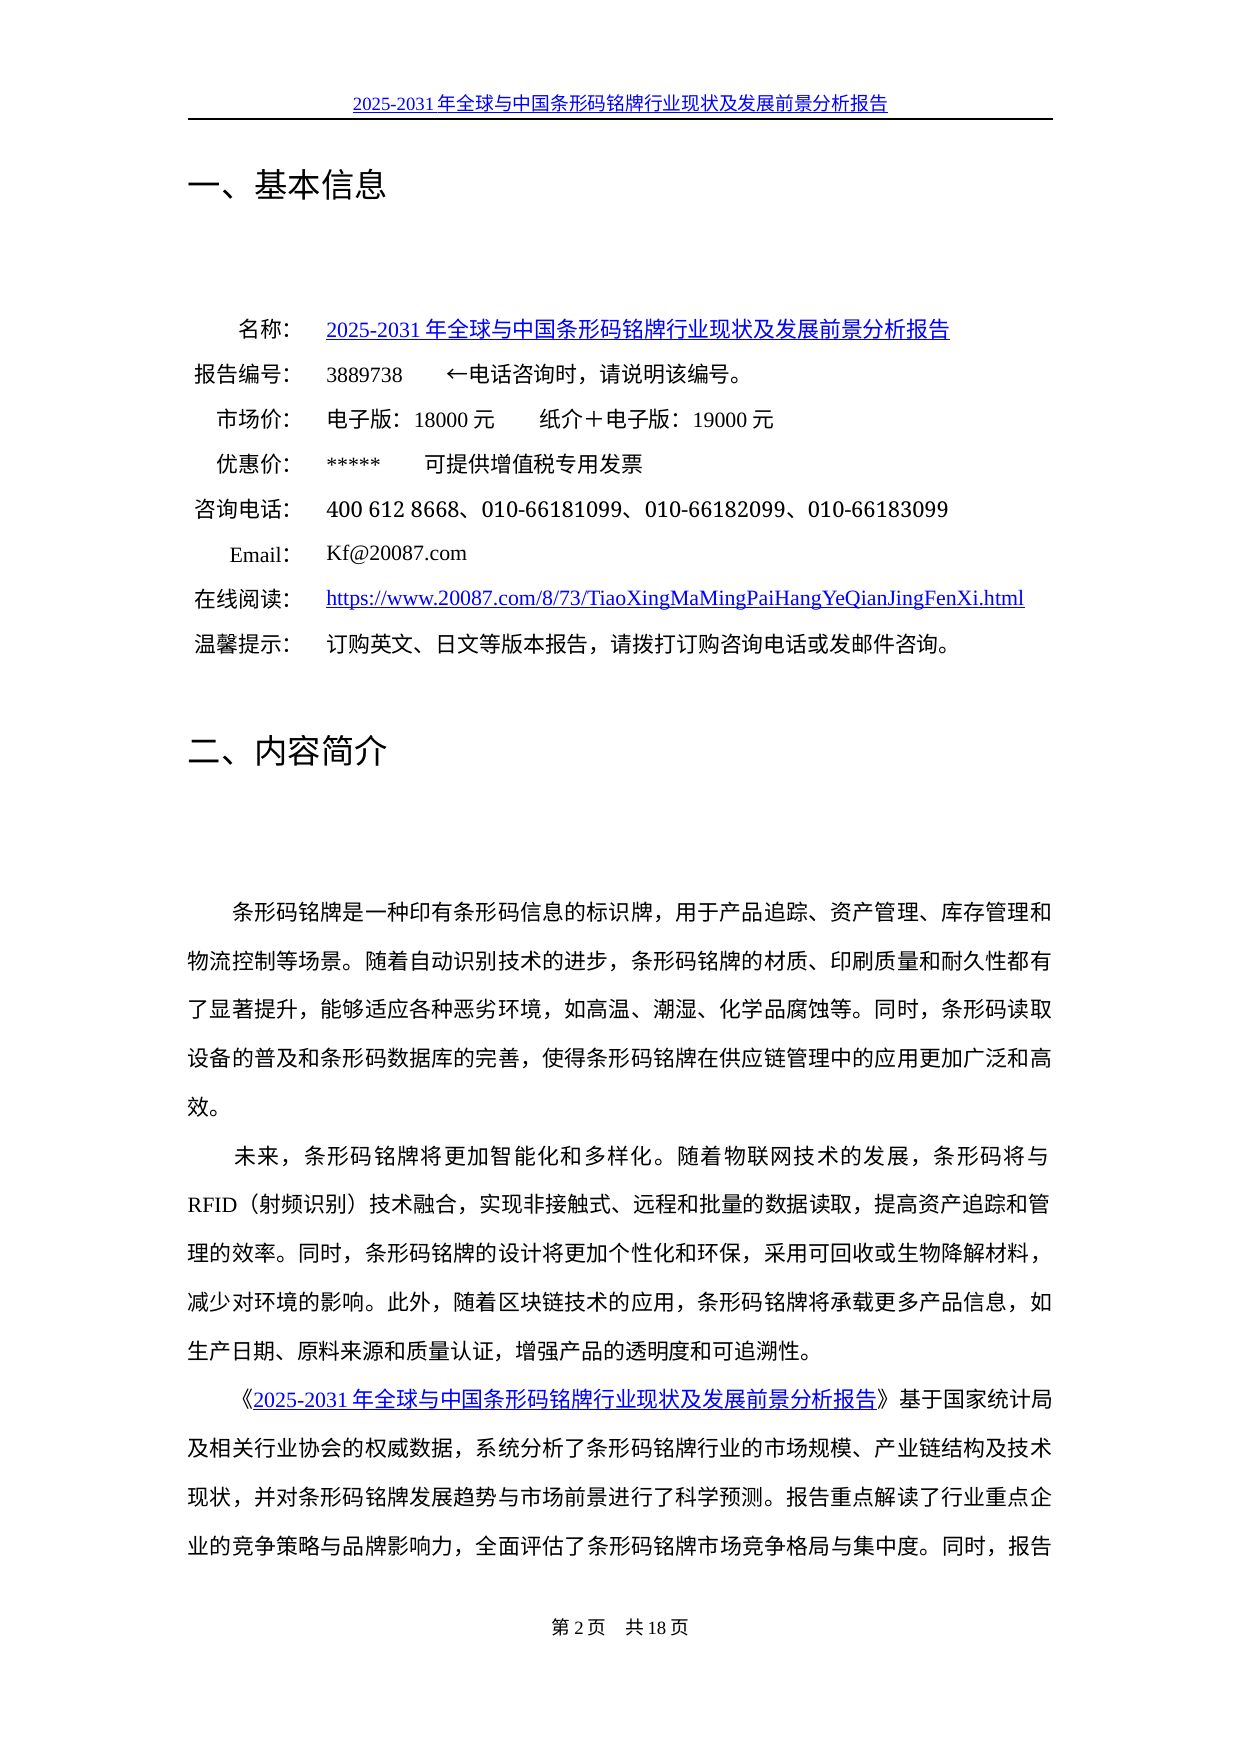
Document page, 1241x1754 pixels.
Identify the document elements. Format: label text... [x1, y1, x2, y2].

table_cell Email： [167, 537, 315, 582]
table_cell ***** 可提供增值税专用发票 [315, 447, 1073, 492]
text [187, 894, 1053, 1561]
table_cell 订购英文、日文等版本报告，请拨打订购咨询电话或发邮件咨询。 [315, 627, 1073, 672]
table_cell 在线阅读： [167, 582, 315, 627]
table_cell 400 612 8668、010-66181099、010-66182099、010-66183099 [315, 492, 1073, 537]
table_cell 优惠价： [167, 447, 315, 492]
table_cell 咨询电话： [167, 492, 315, 537]
table_cell Kf@20087.com [315, 537, 1073, 582]
table_cell 市场价： [167, 402, 315, 447]
table_header 名称： [167, 312, 315, 357]
title 一、基本信息 [187, 150, 1053, 215]
table_cell 报告编号： [167, 357, 315, 402]
table_cell [315, 582, 1073, 627]
table_cell 温馨提示： [167, 627, 315, 672]
table_header 2025-2031年全球与中国条形码铭牌行业现状及发展前景分析报告 [315, 312, 1073, 357]
title 二、内容简介 [187, 717, 1053, 782]
table_cell 电子版：18000 元 纸介＋电子版：19000 元 [315, 402, 1073, 447]
table_cell 3889738 ←电话咨询时，请说明该编号。 [315, 357, 1073, 402]
